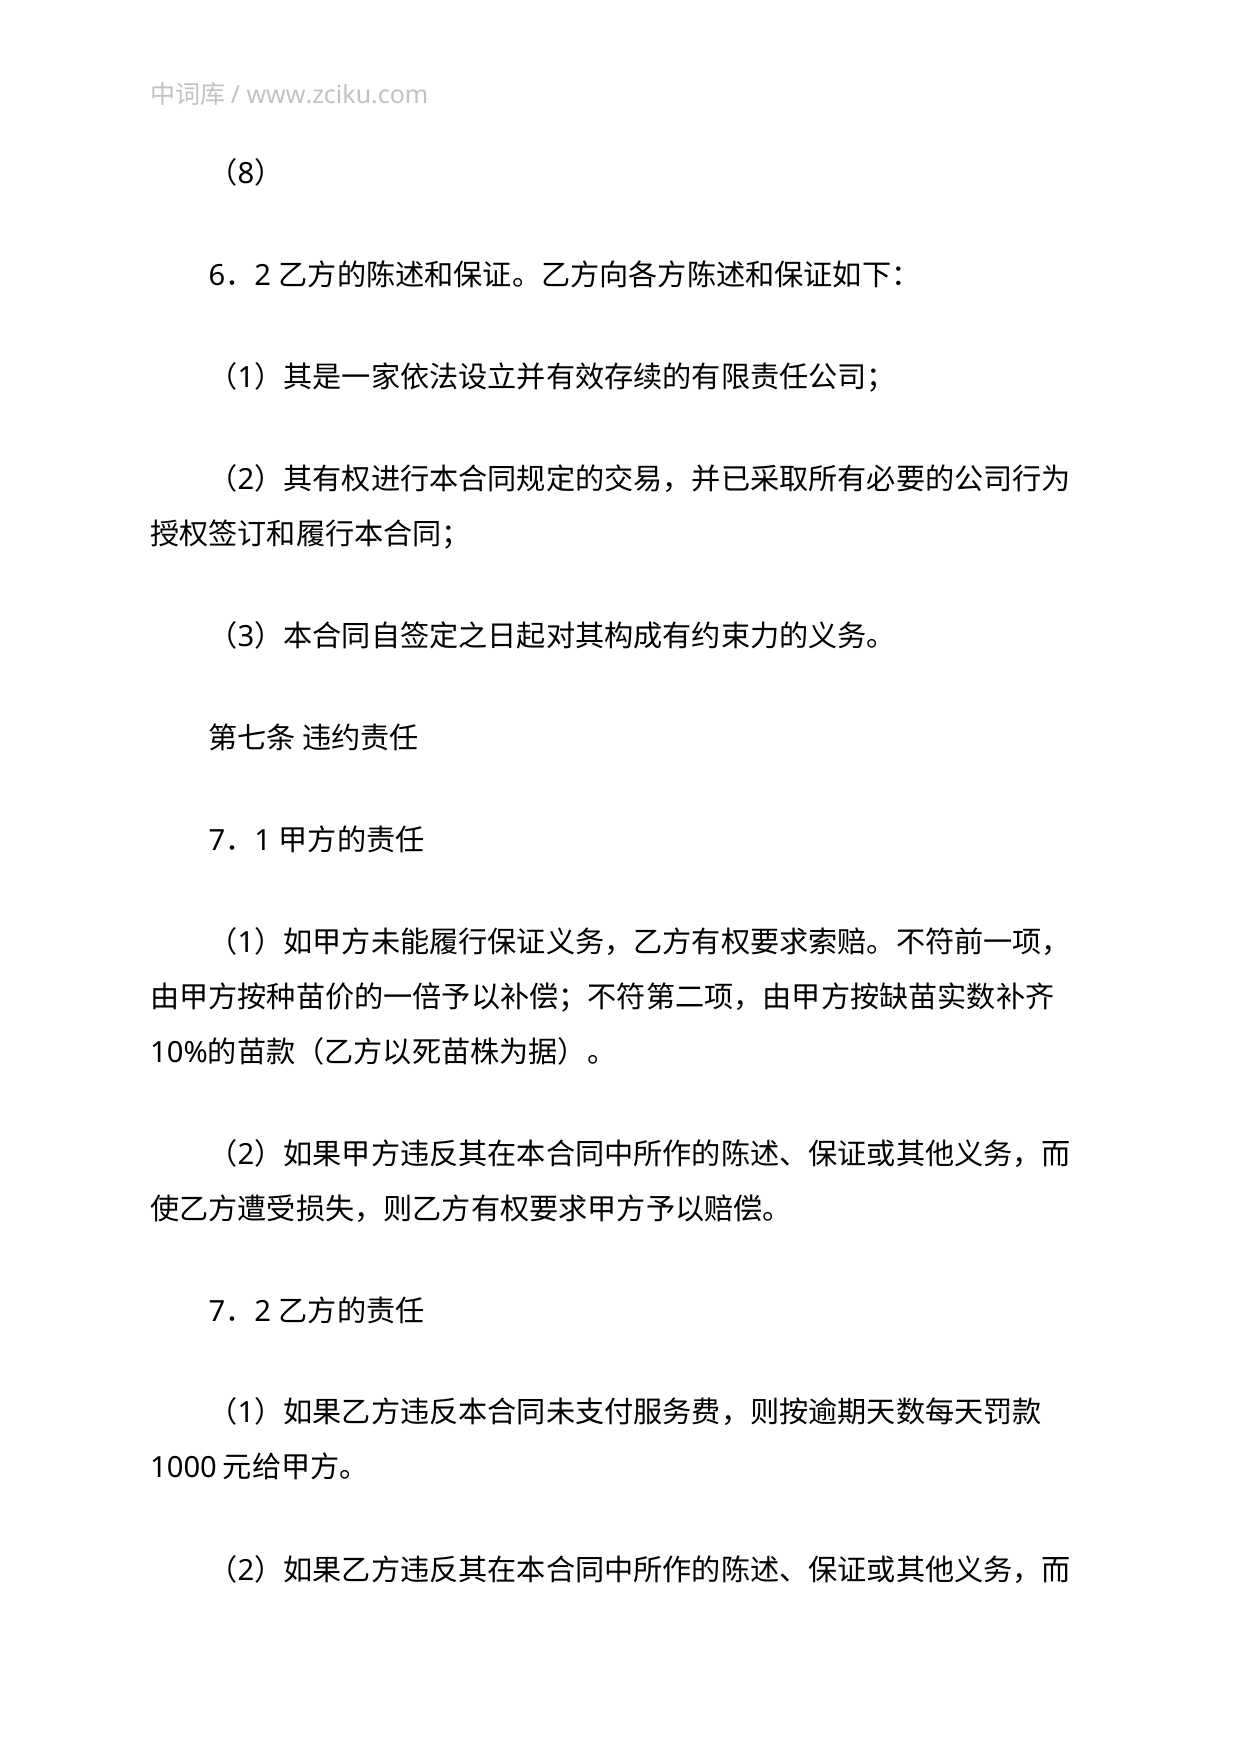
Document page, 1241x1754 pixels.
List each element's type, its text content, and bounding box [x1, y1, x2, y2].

text （8） [150, 150, 1090, 192]
text 6．2 乙方的陈述和保证。乙方向各方陈述和保证如下： [150, 252, 1090, 294]
text （1）如甲方未能履行保证义务，乙方有权要求索赔。不符前一项，由甲方按种苗价的一倍予以补偿；不符第二项，由甲方按缺苗实数补齐10%的苗款（乙方以死苗株为据）。 [150, 918, 1090, 1071]
text 7．2 乙方的责任 [150, 1287, 1090, 1329]
text 第七条 违约责任 [150, 715, 1090, 757]
text （1）如果乙方违反本合同未支付服务费，则按逾期天数每天罚款1000元给甲方。 [150, 1389, 1090, 1486]
text （2）如果甲方违反其在本合同中所作的陈述、保证或其他义务，而使乙方遭受损失，则乙方有权要求甲方予以赔偿。 [150, 1130, 1090, 1228]
text （3）本合同自签定之日起对其构成有约束力的义务。 [150, 613, 1090, 655]
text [150, 1546, 1090, 1588]
text （2）其有权进行本合同规定的交易，并已采取所有必要的公司行为授权签订和履行本合同； [150, 456, 1090, 553]
text 7．1 甲方的责任 [150, 816, 1090, 859]
text （1）其是一家依法设立并有效存续的有限责任公司； [150, 354, 1090, 396]
